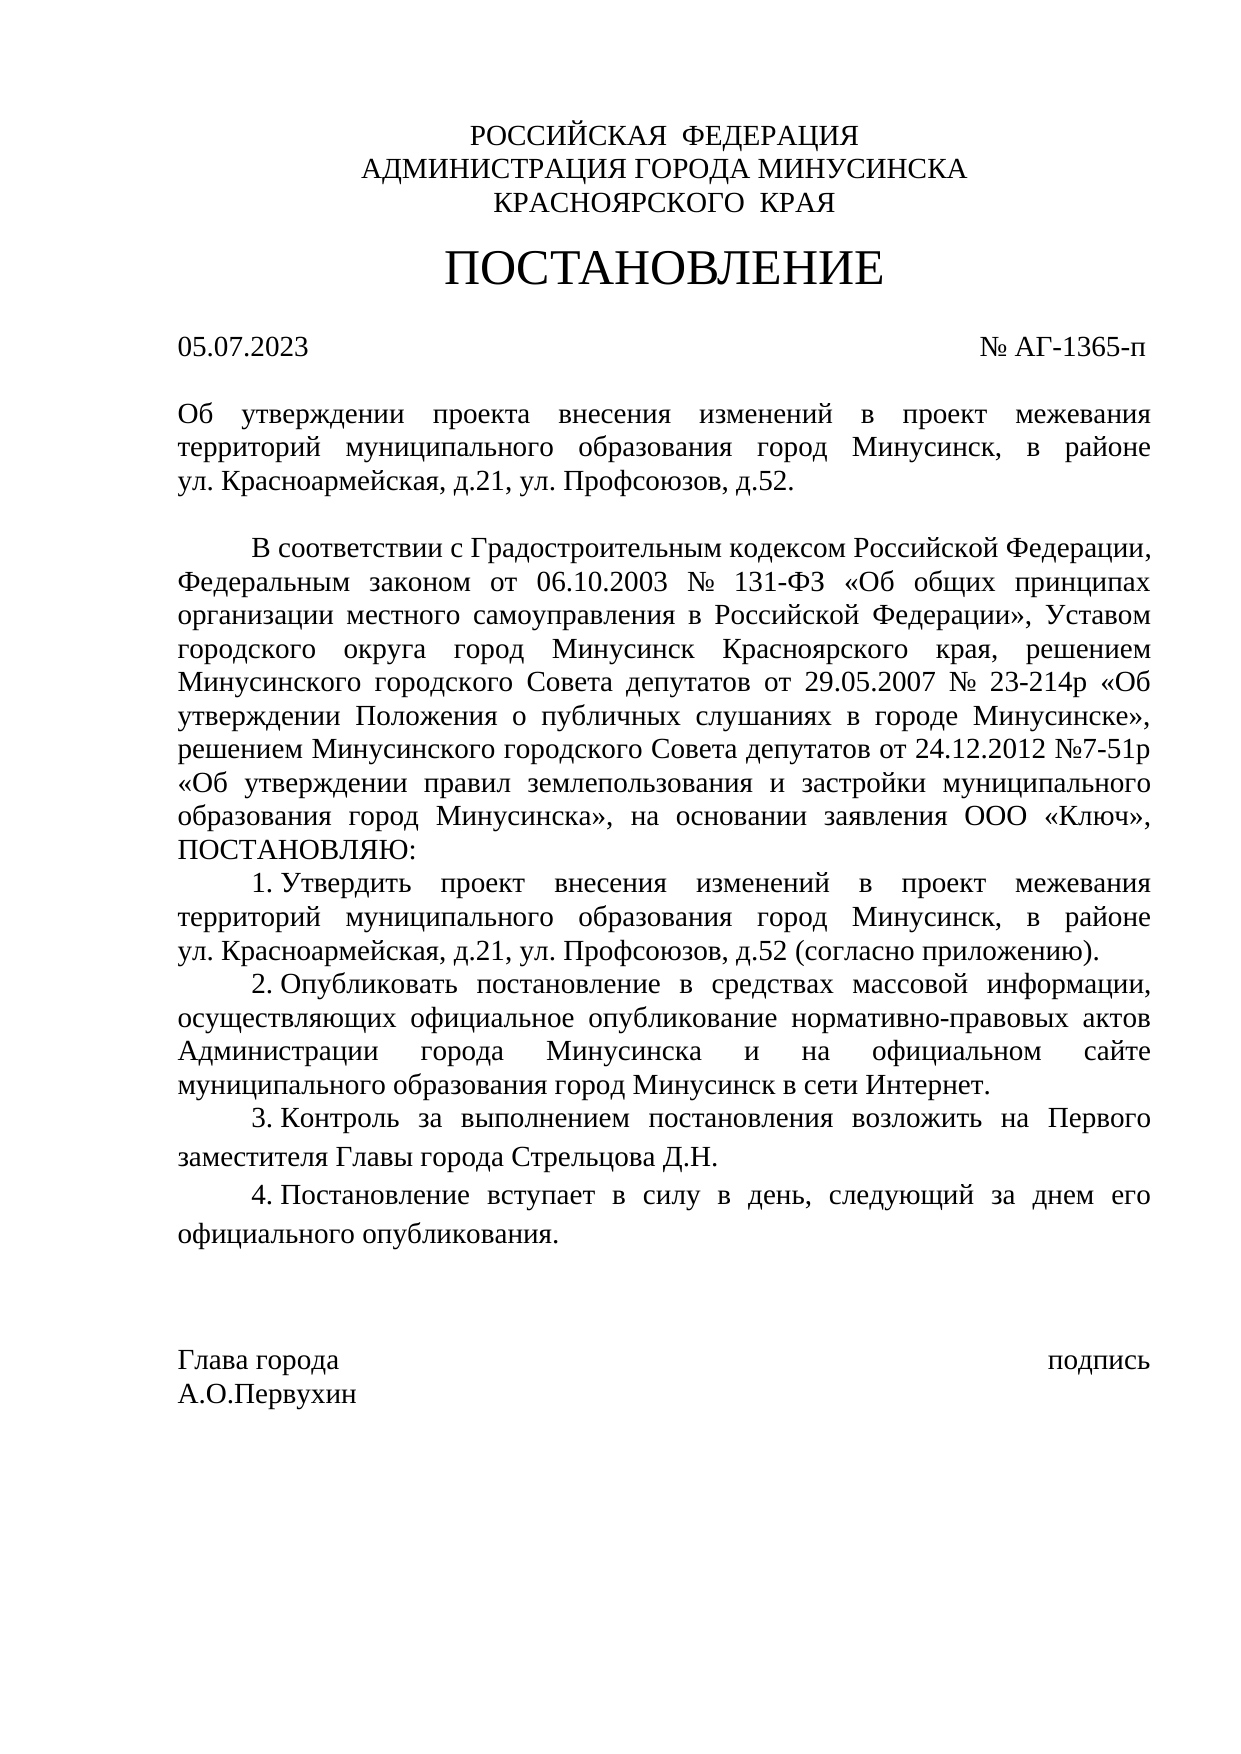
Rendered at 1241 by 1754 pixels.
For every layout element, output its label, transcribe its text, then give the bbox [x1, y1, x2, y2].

text В соответствии с Градостроительным кодексом Российской Федерации, Федеральным законом от 06.10.2003 № 131-ФЗ «Об общих принципах организации местного самоуправления в Российской Федерации», Уставом городского округа город Минусинск Красноярского края, решением Минусинского городского Совета депутатов от 29.05.2007 № 23-214р «Об утверждении Положения о публичных слушаниях в городе Минусинске», решением Минусинского городского Совета депутатов от 24.12.2012 №7-51р «Об утверждении правил землепользования и застройки муниципального образования город Минусинска», на основании заявления ООО «Ключ», ПОСТАНОВЛЯЮ: [177, 530, 1152, 866]
text 05.07.2023 № АГ-1365-п [177, 329, 1152, 362]
text ПОСТАНОВЛЕНИЕ [177, 238, 1152, 295]
text Об утверждении проекта внесения изменений в проект межевания территорий муниципального образования город Минусинск, в районе ул. Красноармейская, д.21, ул. Профсоюзов, д.52. [177, 396, 1152, 497]
list Постановление вступает в силу в день, следующий за днем его официального опубликования. [177, 1177, 1152, 1249]
list Опубликовать постановление в средствах массовой информации, осуществляющих официальное опубликование нормативно-правовых актов Администрации города Минусинска и на официальном сайте муниципального образования город Минусинск в сети Интернет. [177, 966, 1152, 1100]
list Контроль за выполнением постановления возложить на Первого заместителя Главы города Стрельцова Д.Н. [177, 1100, 1152, 1172]
list Утвердить проект внесения изменений в проект межевания территорий муниципального образования город Минусинск, в районе ул. Красноармейская, д.21, ул. Профсоюзов, д.52 (согласно приложению). [177, 866, 1152, 966]
text АДМИНИСТРАЦИЯ ГОРОДА МИНУСИНСКА КРАСНОЯРСКОГО КРАЯ [177, 152, 1152, 219]
text Глава города подпись А.О.Первухин [177, 1342, 1152, 1409]
text РОССИЙСКАЯ ФЕДЕРАЦИЯ [177, 118, 1152, 152]
